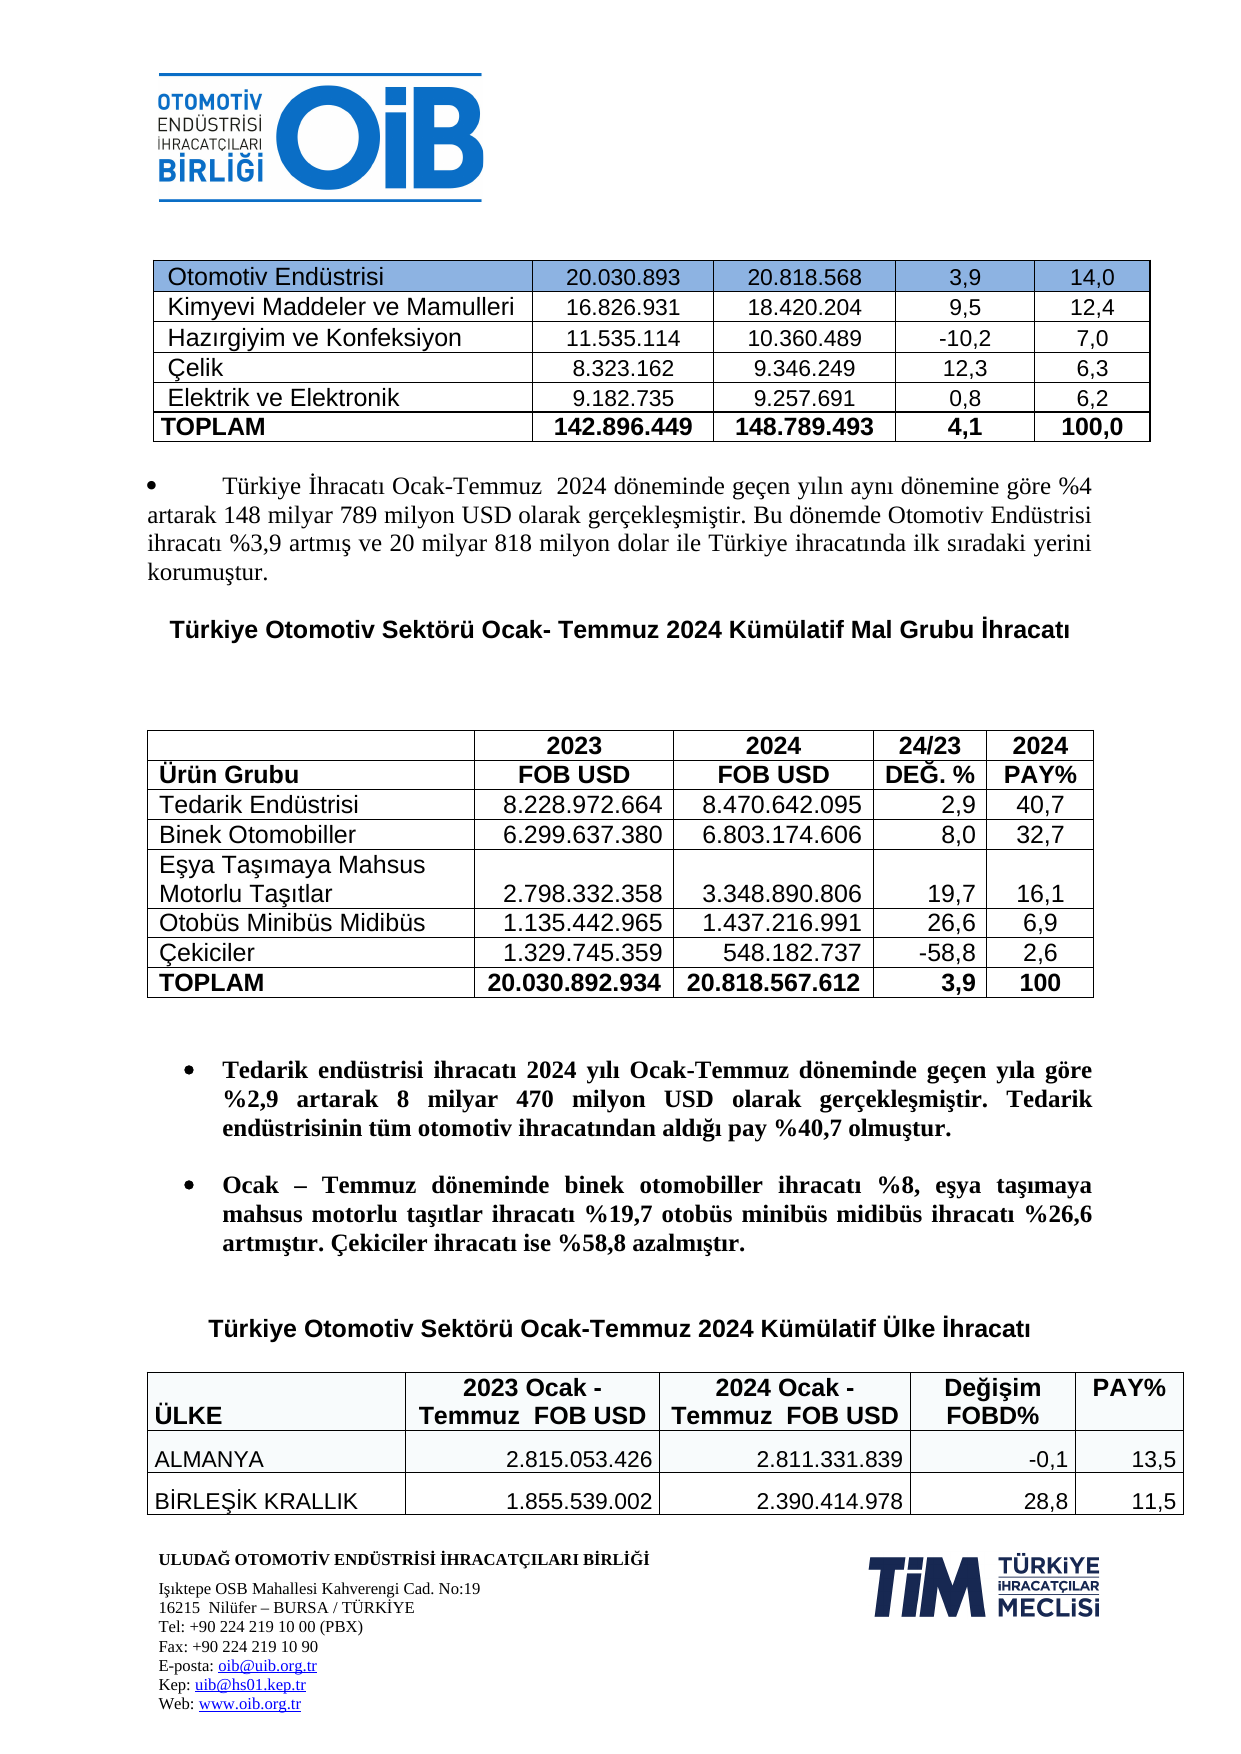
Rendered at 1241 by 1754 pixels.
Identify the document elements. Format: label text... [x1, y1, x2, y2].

table_cell 28,8 [911, 1473, 1075, 1514]
table_cell 26,6 [874, 909, 986, 937]
table_cell -58,8 [874, 938, 986, 967]
table_header PAY% [1076, 1373, 1183, 1430]
table_cell 12,3 [896, 353, 1034, 382]
table_cell 7,0 [1035, 322, 1149, 352]
table_cell 18.420.204 [714, 292, 895, 321]
table_header ÜLKE [148, 1373, 405, 1430]
table_cell PAY% [987, 761, 1093, 789]
table_cell 3,9 [896, 261, 1034, 291]
table_cell 9,5 [896, 292, 1034, 321]
table_cell 548.182.737 [674, 938, 873, 967]
table_cell 1.135.442.965 [475, 909, 673, 937]
table_cell 8.323.162 [533, 353, 713, 382]
table_cell 100,0 [1035, 413, 1149, 441]
table_cell 8,0 [874, 820, 986, 849]
table_cell 20.818.567.612 [674, 968, 873, 997]
table_cell TOPLAM [154, 413, 532, 441]
table_cell FOB USD [674, 761, 873, 789]
table_cell Otomotiv Endüstrisi [154, 261, 532, 291]
table_cell 14,0 [1035, 261, 1149, 291]
table_cell Elektrik ve Elektronik [154, 383, 532, 411]
table_cell Çelik [154, 353, 532, 382]
table_cell 20.030.893 [533, 261, 713, 291]
table_cell TOPLAM [148, 968, 474, 997]
table_cell 2,9 [874, 790, 986, 819]
table_cell 3.348.890.806 [674, 850, 873, 907]
table_cell Binek Otomobiller [148, 820, 474, 849]
text Türkiye Otomotiv Sektörü Ocak- Temmuz 2024 Kümülatif Mal Grubu İhracatı [147, 615, 1093, 643]
table_cell 16.826.931 [533, 292, 713, 321]
picture [867, 1551, 1101, 1619]
list Ocak – Temmuz döneminde binek otomobiller ihracatı %8, eşya taşımaya mahsus motorlu taşıtlar ihracatı %19,7 otobüs minibüs midibüs ihracatı %26,6 artmıştır. Çekiciler ihracatı ise %58,8 azalmıştır. [184, 1170, 1093, 1257]
table_cell 6,2 [1035, 383, 1149, 411]
table_cell 1.437.216.991 [674, 909, 873, 937]
table_cell 11.535.114 [533, 322, 713, 352]
table_cell 9.182.735 [533, 383, 713, 411]
table_cell 3,9 [874, 968, 986, 997]
table_cell 13,5 [1076, 1431, 1183, 1472]
table_cell 2.815.053.426 [406, 1431, 659, 1472]
list Türkiye İhracatı Ocak-Temmuz 2024 döneminde geçen yılın aynı dönemine göre %4 artarak 148 milyar 789 milyon USD olarak gerçekleşmiştir. Bu dönemde Otomotiv Endüstrisi ihracatı %3,9 artmış ve 20 milyar 818 milyon dolar ile Türkiye ihracatında ilk sıradaki yerini korumuştur. [147, 471, 1093, 586]
table_cell -10,2 [896, 322, 1034, 352]
table_cell 2,6 [987, 938, 1093, 967]
table_cell 6,9 [987, 909, 1093, 937]
table_header 2023 Ocak - Temmuz FOB USD [406, 1373, 659, 1430]
table_cell 100 [987, 968, 1093, 997]
table_cell DEĞ. % [874, 761, 986, 789]
table_header 2023 [475, 731, 673, 759]
table_cell Çekiciler [148, 938, 474, 967]
table_cell 1.329.745.359 [475, 938, 673, 967]
table_cell 11,5 [1076, 1473, 1183, 1514]
table_cell BİRLEŞİK KRALLIK [148, 1473, 405, 1514]
table_cell 4,1 [896, 413, 1034, 441]
table_cell 1.855.539.002 [406, 1473, 659, 1514]
table_cell 19,7 [874, 850, 986, 907]
table_cell 40,7 [987, 790, 1093, 819]
picture [158, 73, 484, 202]
table_header 2024 [674, 731, 873, 759]
table_header 2024 [987, 731, 1093, 759]
table_cell 148.789.493 [714, 413, 895, 441]
table_cell 6,3 [1035, 353, 1149, 382]
table_cell Ürün Grubu [148, 761, 474, 789]
table_cell Eşya Taşımaya Mahsus Motorlu Taşıtlar [148, 850, 474, 907]
table_cell 6.803.174.606 [674, 820, 873, 849]
table_cell 8.470.642.095 [674, 790, 873, 819]
table_cell 9.257.691 [714, 383, 895, 411]
table_header 24/23 [874, 731, 986, 759]
table_header [148, 731, 474, 759]
table_header 2024 Ocak - Temmuz FOB USD [660, 1373, 910, 1430]
table_cell 16,1 [987, 850, 1093, 907]
table_cell Kimyevi Maddeler ve Mamulleri [154, 292, 532, 321]
table_cell FOB USD [475, 761, 673, 789]
table_cell ALMANYA [148, 1431, 405, 1472]
table_cell 8.228.972.664 [475, 790, 673, 819]
table_cell 20.818.568 [714, 261, 895, 291]
table_cell 2.798.332.358 [475, 850, 673, 907]
table_cell 2.390.414.978 [660, 1473, 910, 1514]
list Tedarik endüstrisi ihracatı 2024 yılı Ocak-Temmuz döneminde geçen yıla göre %2,9 artarak 8 milyar 470 milyon USD olarak gerçekleşmiştir. Tedarik endüstrisinin tüm otomotiv ihracatından aldığı pay %40,7 olmuştur. [184, 1055, 1093, 1142]
table_cell 0,8 [896, 383, 1034, 411]
table_cell Hazırgiyim ve Konfeksiyon [154, 322, 532, 352]
table_cell 10.360.489 [714, 322, 895, 352]
table_cell Tedarik Endüstrisi [148, 790, 474, 819]
table_cell 6.299.637.380 [475, 820, 673, 849]
table_cell 32,7 [987, 820, 1093, 849]
table_cell 142.896.449 [533, 413, 713, 441]
table_cell 9.346.249 [714, 353, 895, 382]
text Türkiye Otomotiv Sektörü Ocak-Temmuz 2024 Kümülatif Ülke İhracatı [147, 1314, 1093, 1343]
table_cell 20.030.892.934 [475, 968, 673, 997]
table_header Değişim FOBD% [911, 1373, 1075, 1430]
table_cell 2.811.331.839 [660, 1431, 910, 1472]
table_cell Otobüs Minibüs Midibüs [148, 909, 474, 937]
table_cell 12,4 [1035, 292, 1149, 321]
table_cell -0,1 [911, 1431, 1075, 1472]
